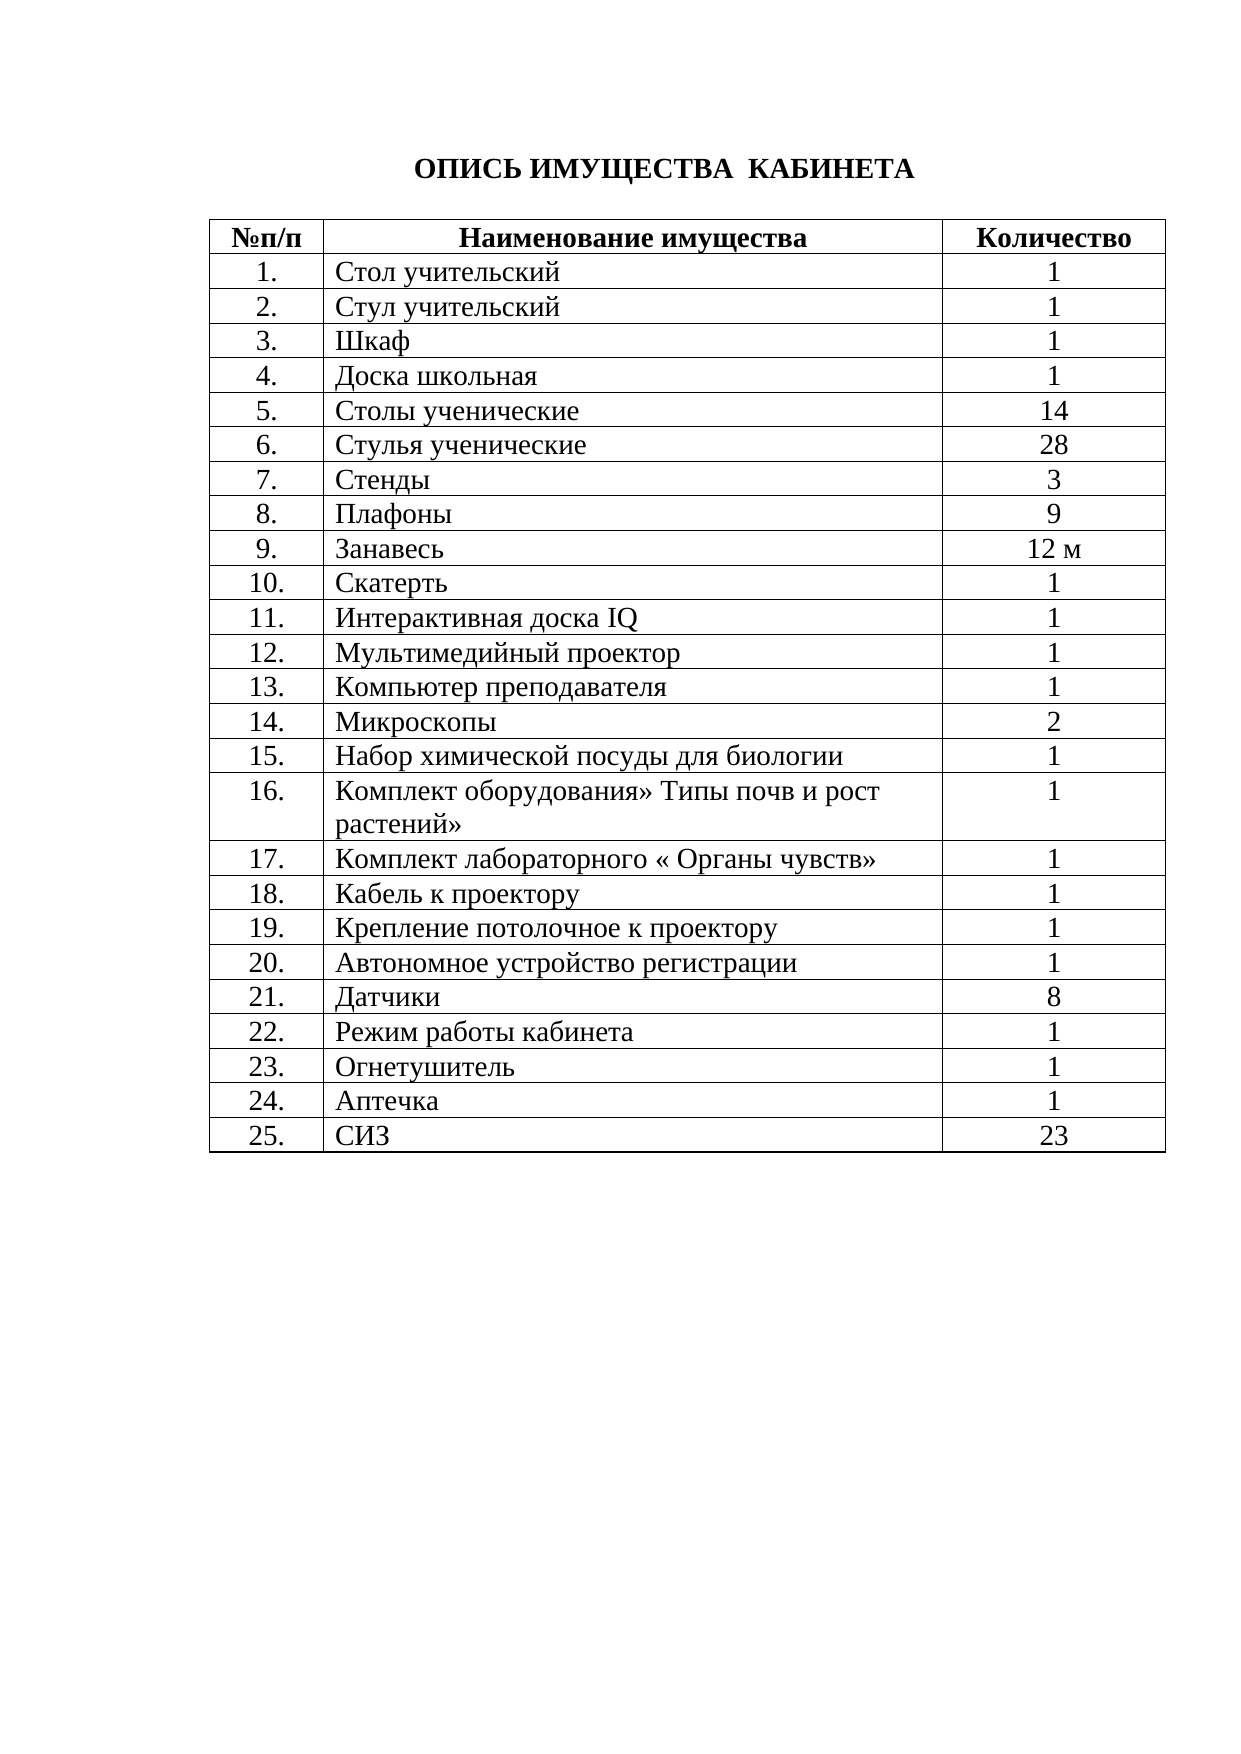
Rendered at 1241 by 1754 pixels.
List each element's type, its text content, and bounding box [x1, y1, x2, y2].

table_cell 1 [943, 566, 1165, 599]
table_cell 5. [210, 393, 323, 426]
table_cell 1 [943, 841, 1165, 875]
table_cell 28 [943, 427, 1165, 461]
table_cell Огнетушитель [324, 1049, 942, 1082]
table_cell 6. [210, 427, 323, 461]
table_cell 12. [210, 635, 323, 668]
table_cell 8. [210, 496, 323, 530]
table_cell 1 [943, 876, 1165, 909]
table_cell 2. [210, 289, 323, 322]
table_cell 14. [210, 704, 323, 737]
table_header №п/п [210, 220, 323, 253]
table_cell 17. [210, 841, 323, 875]
table_cell 1. [210, 254, 323, 288]
table_cell Набор химической посуды для биологии [324, 739, 942, 772]
table_cell Стулья ученические [324, 427, 942, 461]
table_cell 4. [210, 358, 323, 392]
table_cell 7. [210, 462, 323, 495]
table_cell СИЗ [324, 1118, 942, 1151]
table_cell Стул учительский [324, 289, 942, 322]
table_cell Кабель к проектору [324, 876, 942, 909]
table_cell 1 [943, 739, 1165, 772]
table_cell Стенды [324, 462, 942, 495]
table_cell 1 [943, 289, 1165, 322]
table_cell Крепление потолочное к проектору [324, 910, 942, 944]
table_cell 25. [210, 1118, 323, 1151]
table_cell 1 [943, 1014, 1165, 1048]
table_cell 8 [943, 980, 1165, 1013]
table_cell 14 [943, 393, 1165, 426]
table_cell 16. [210, 773, 323, 840]
table_header Наименование имущества [324, 220, 942, 253]
table_cell Микроскопы [324, 704, 942, 737]
table_cell 20. [210, 945, 323, 978]
table_cell 9 [943, 496, 1165, 530]
table_cell 1 [943, 358, 1165, 392]
table_cell 13. [210, 669, 323, 703]
table_cell Комплект лабораторного « Органы чувств» [324, 841, 942, 875]
table_cell Шкаф [324, 324, 942, 357]
table_cell 12 м [943, 531, 1165, 564]
table_cell 1 [943, 945, 1165, 978]
table_cell 1 [943, 669, 1165, 703]
table_cell 1 [943, 773, 1165, 840]
table_cell Компьютер преподавателя [324, 669, 942, 703]
table_cell 15. [210, 739, 323, 772]
text ОПИСЬ ИМУЩЕСТВА КАБИНЕТА [177, 152, 1152, 185]
table_cell 3. [210, 324, 323, 357]
table_cell Аптечка [324, 1083, 942, 1117]
table_cell Занавесь [324, 531, 942, 564]
table_cell 1 [943, 600, 1165, 634]
table_cell Комплект оборудования» Типы почв и рост растений» [324, 773, 942, 840]
table_cell Датчики [324, 980, 942, 1013]
table_cell 2 [943, 704, 1165, 737]
table_cell 11. [210, 600, 323, 634]
table_cell Скатерть [324, 566, 942, 599]
table_cell 3 [943, 462, 1165, 495]
table_cell 1 [943, 1049, 1165, 1082]
table_cell 19. [210, 910, 323, 944]
table_cell 10. [210, 566, 323, 599]
table_header Количество [943, 220, 1165, 253]
table_cell 24. [210, 1083, 323, 1117]
table_cell 1 [943, 910, 1165, 944]
table_cell 9. [210, 531, 323, 564]
table_cell Режим работы кабинета [324, 1014, 942, 1048]
table_cell Доска школьная [324, 358, 942, 392]
table_cell 1 [943, 254, 1165, 288]
table_cell 23 [943, 1118, 1165, 1151]
table_cell Плафоны [324, 496, 942, 530]
table_cell 1 [943, 1083, 1165, 1117]
table_cell 23. [210, 1049, 323, 1082]
table_cell Столы ученические [324, 393, 942, 426]
table_cell Стол учительский [324, 254, 942, 288]
table_cell Мультимедийный проектор [324, 635, 942, 668]
table_cell 1 [943, 635, 1165, 668]
table_cell 21. [210, 980, 323, 1013]
table_cell 22. [210, 1014, 323, 1048]
table_cell 18. [210, 876, 323, 909]
table_cell Интерактивная доска IQ [324, 600, 942, 634]
table_cell Автономное устройство регистрации [324, 945, 942, 978]
table_cell 1 [943, 324, 1165, 357]
